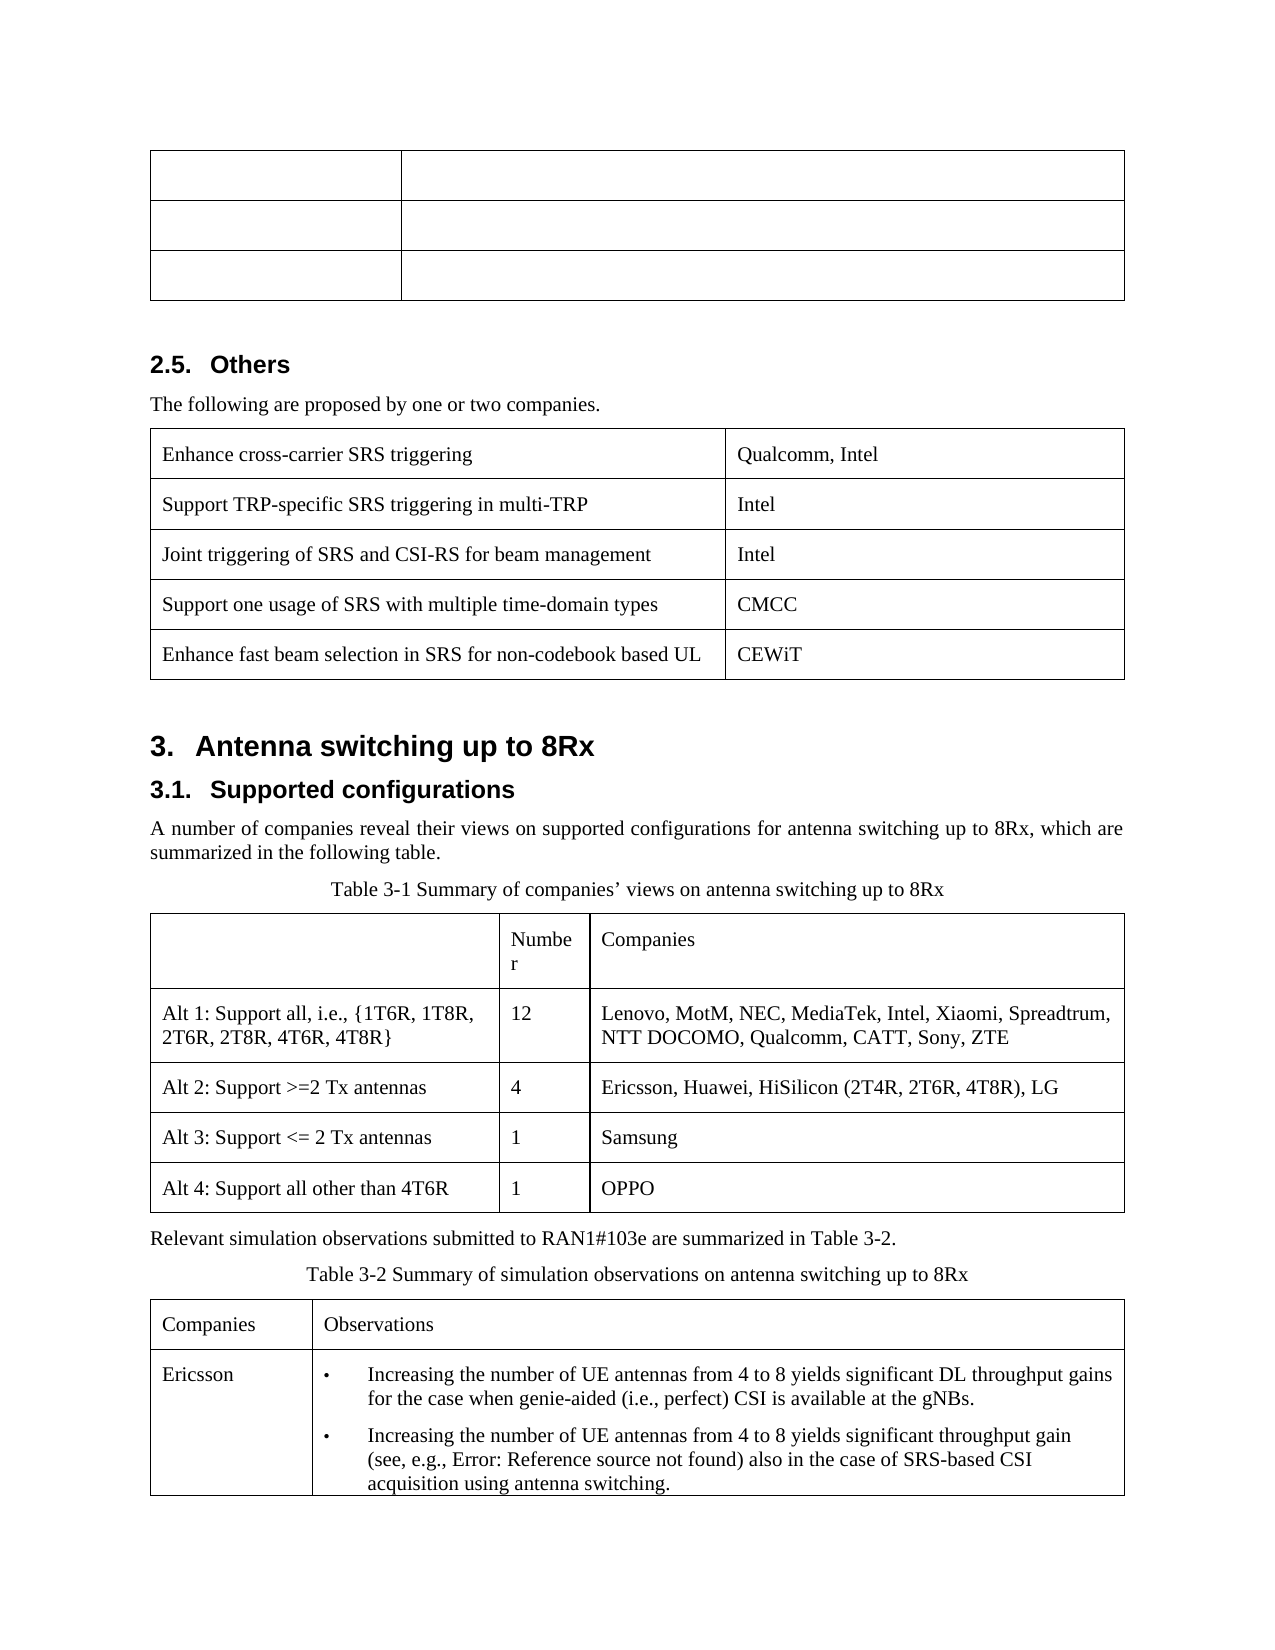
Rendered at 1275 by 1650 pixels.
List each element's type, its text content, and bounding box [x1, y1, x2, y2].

table_header [151, 914, 499, 987]
table_cell CEWiT [726, 630, 1124, 679]
table_cell [402, 151, 1124, 200]
table_cell Ericsson [151, 1350, 312, 1495]
text Table 3-2 Summary of simulation observations on antenna switching up to 8Rx [150, 1262, 1125, 1286]
subtitle Others [150, 350, 1125, 379]
table_cell [402, 251, 1124, 300]
table_cell Intel [726, 530, 1124, 578]
text A number of companies reveal their views on supported configurations for antenna switching up to 8Rx, which are summarized in the following table. [150, 816, 1125, 864]
text The following are proposed by one or two companies. [150, 392, 1125, 416]
table_cell Alt 3: Support <= 2 Tx antennas [151, 1113, 499, 1162]
table_cell CMCC [726, 580, 1124, 629]
table_cell 12 [500, 989, 589, 1062]
text Table 3-1 Summary of companies’ views on antenna switching up to 8Rx [150, 877, 1125, 901]
table_cell [402, 201, 1124, 250]
table_cell Joint triggering of SRS and CSI-RS for beam management [151, 530, 725, 578]
subtitle Antenna switching up to 8Rx [150, 729, 1125, 762]
table_cell Samsung [591, 1113, 1124, 1162]
table_cell [151, 151, 401, 200]
table_cell Intel [726, 479, 1124, 528]
table_cell Support one usage of SRS with multiple time-domain types [151, 580, 725, 629]
table_cell Alt 2: Support >=2 Tx antennas [151, 1063, 499, 1112]
table_header Observations [313, 1300, 1124, 1349]
table_cell [151, 201, 401, 250]
table_cell Enhance fast beam selection in SRS for non-codebook based UL [151, 630, 725, 679]
table_cell Support TRP-specific SRS triggering in multi-TRP [151, 479, 725, 528]
text Relevant simulation observations submitted to RAN1#103e are summarized in Table 3-2. [150, 1226, 1125, 1249]
table_cell Lenovo, MotM, NEC, MediaTek, Intel, Xiaomi, Spreadtrum, NTT DOCOMO, Qualcomm, CATT, Sony, ZTE [591, 989, 1124, 1062]
table_header Number [500, 914, 589, 987]
table_cell 4 [500, 1063, 589, 1112]
table_cell Ericsson, Huawei, HiSilicon (2T4R, 2T6R, 4T8R), LG [591, 1063, 1124, 1112]
subtitle Supported configurations [150, 775, 1125, 804]
table_cell Alt 1: Support all, i.e., {1T6R, 1T8R, 2T6R, 2T8R, 4T6R, 4T8R} [151, 989, 499, 1062]
table_header Companies [151, 1300, 312, 1349]
table_cell OPPO [591, 1163, 1124, 1212]
table_header Qualcomm, Intel [726, 429, 1124, 478]
table_header Companies [591, 914, 1124, 987]
table_header Enhance cross-carrier SRS triggering [151, 429, 725, 478]
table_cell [313, 1350, 1124, 1495]
table_cell 1 [500, 1113, 589, 1162]
table_cell 1 [500, 1163, 589, 1212]
table_cell Alt 4: Support all other than 4T6R [151, 1163, 499, 1212]
table_cell [151, 251, 401, 300]
